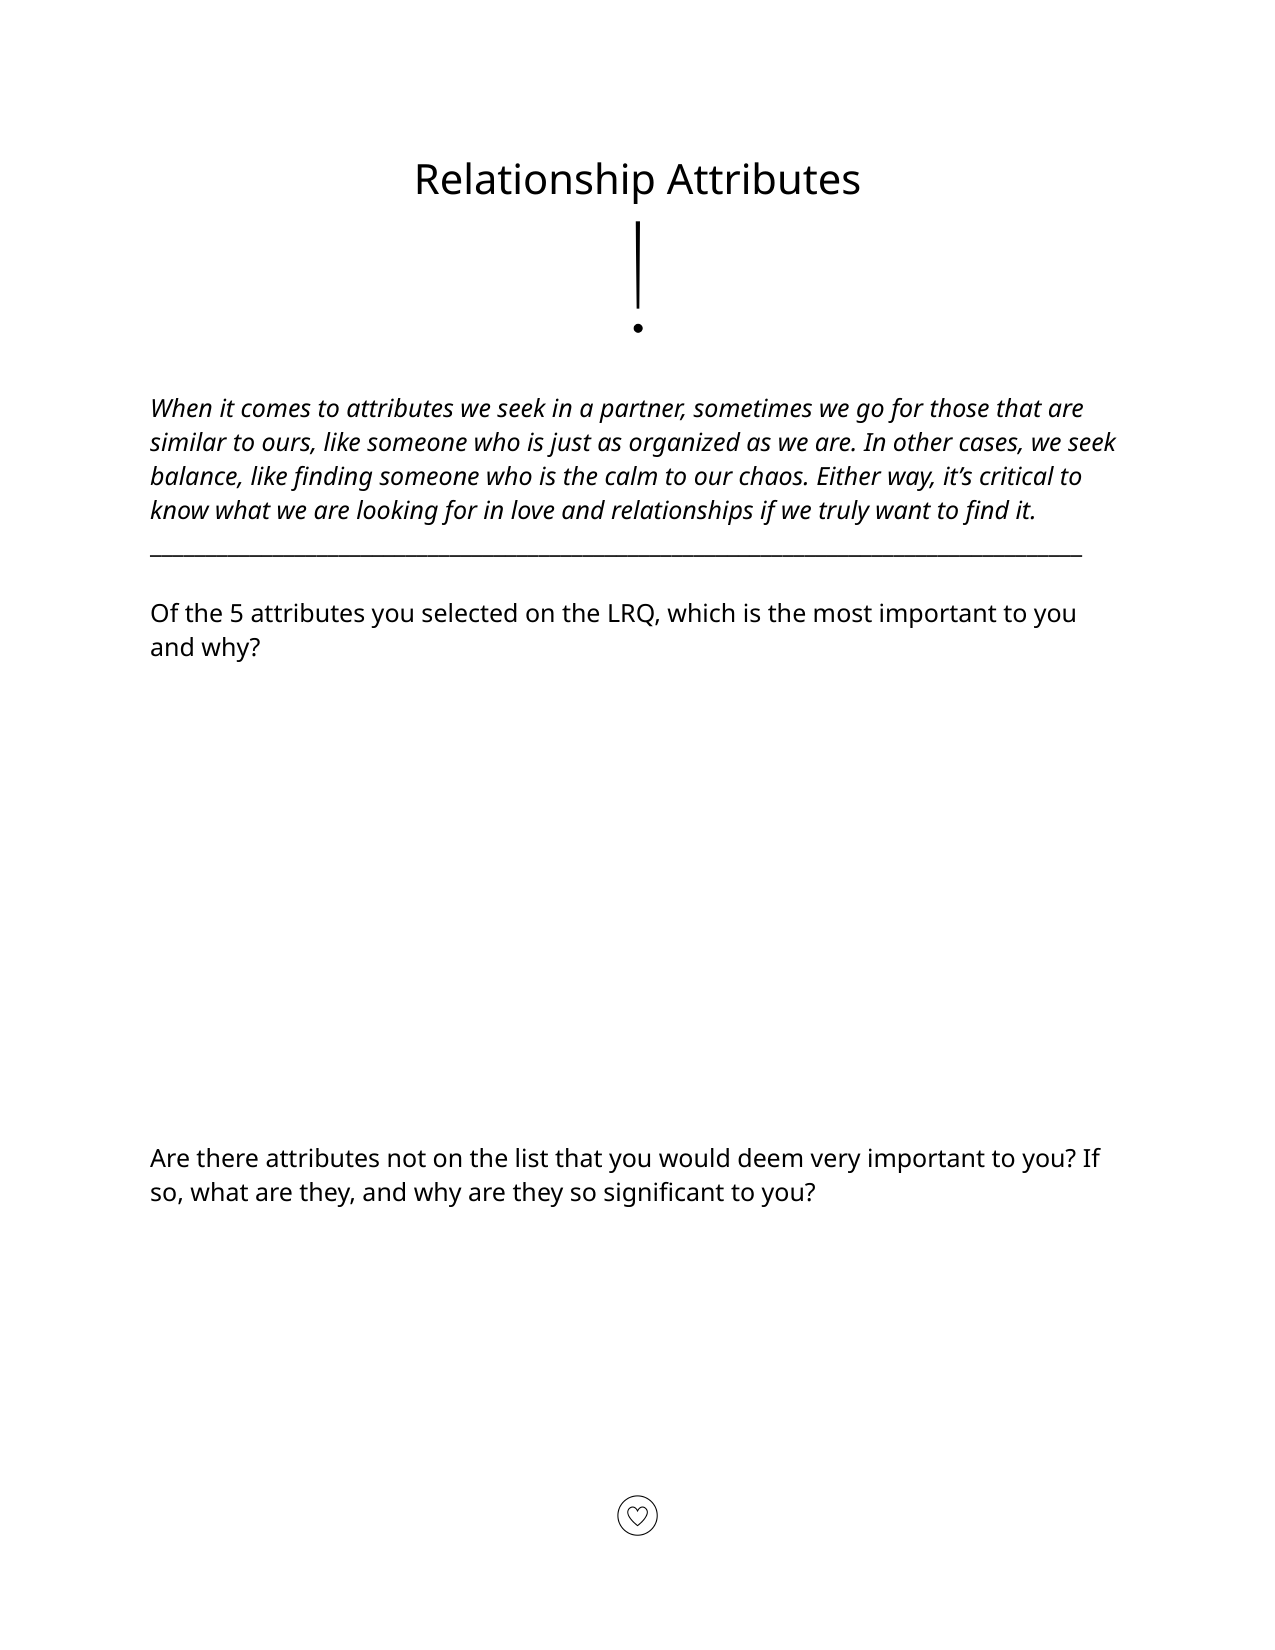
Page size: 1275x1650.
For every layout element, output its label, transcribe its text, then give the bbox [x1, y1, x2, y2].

picture [612, 1491, 663, 1541]
picture [562, 206, 713, 357]
text Of the 5 attributes you selected on the LRQ, which is the most important to you and why? [150, 595, 1125, 663]
text ____________________________________________________________________________________ [150, 527, 1125, 561]
text Are there attributes not on the list that you would deem very important to you? If so, what are they, and why are they so significant to you? [150, 1140, 1125, 1208]
subtitle Relationship Attributes [150, 150, 1125, 207]
text When it comes to attributes we seek in a partner, sometimes we go for those that are similar to ours, like someone who is just as organized as we are. In other cases, we seek balance, like finding someone who is the calm to our chaos. Either way, it’s critical to know what we are looking for in love and relationships if we truly want to find it. [150, 391, 1125, 527]
